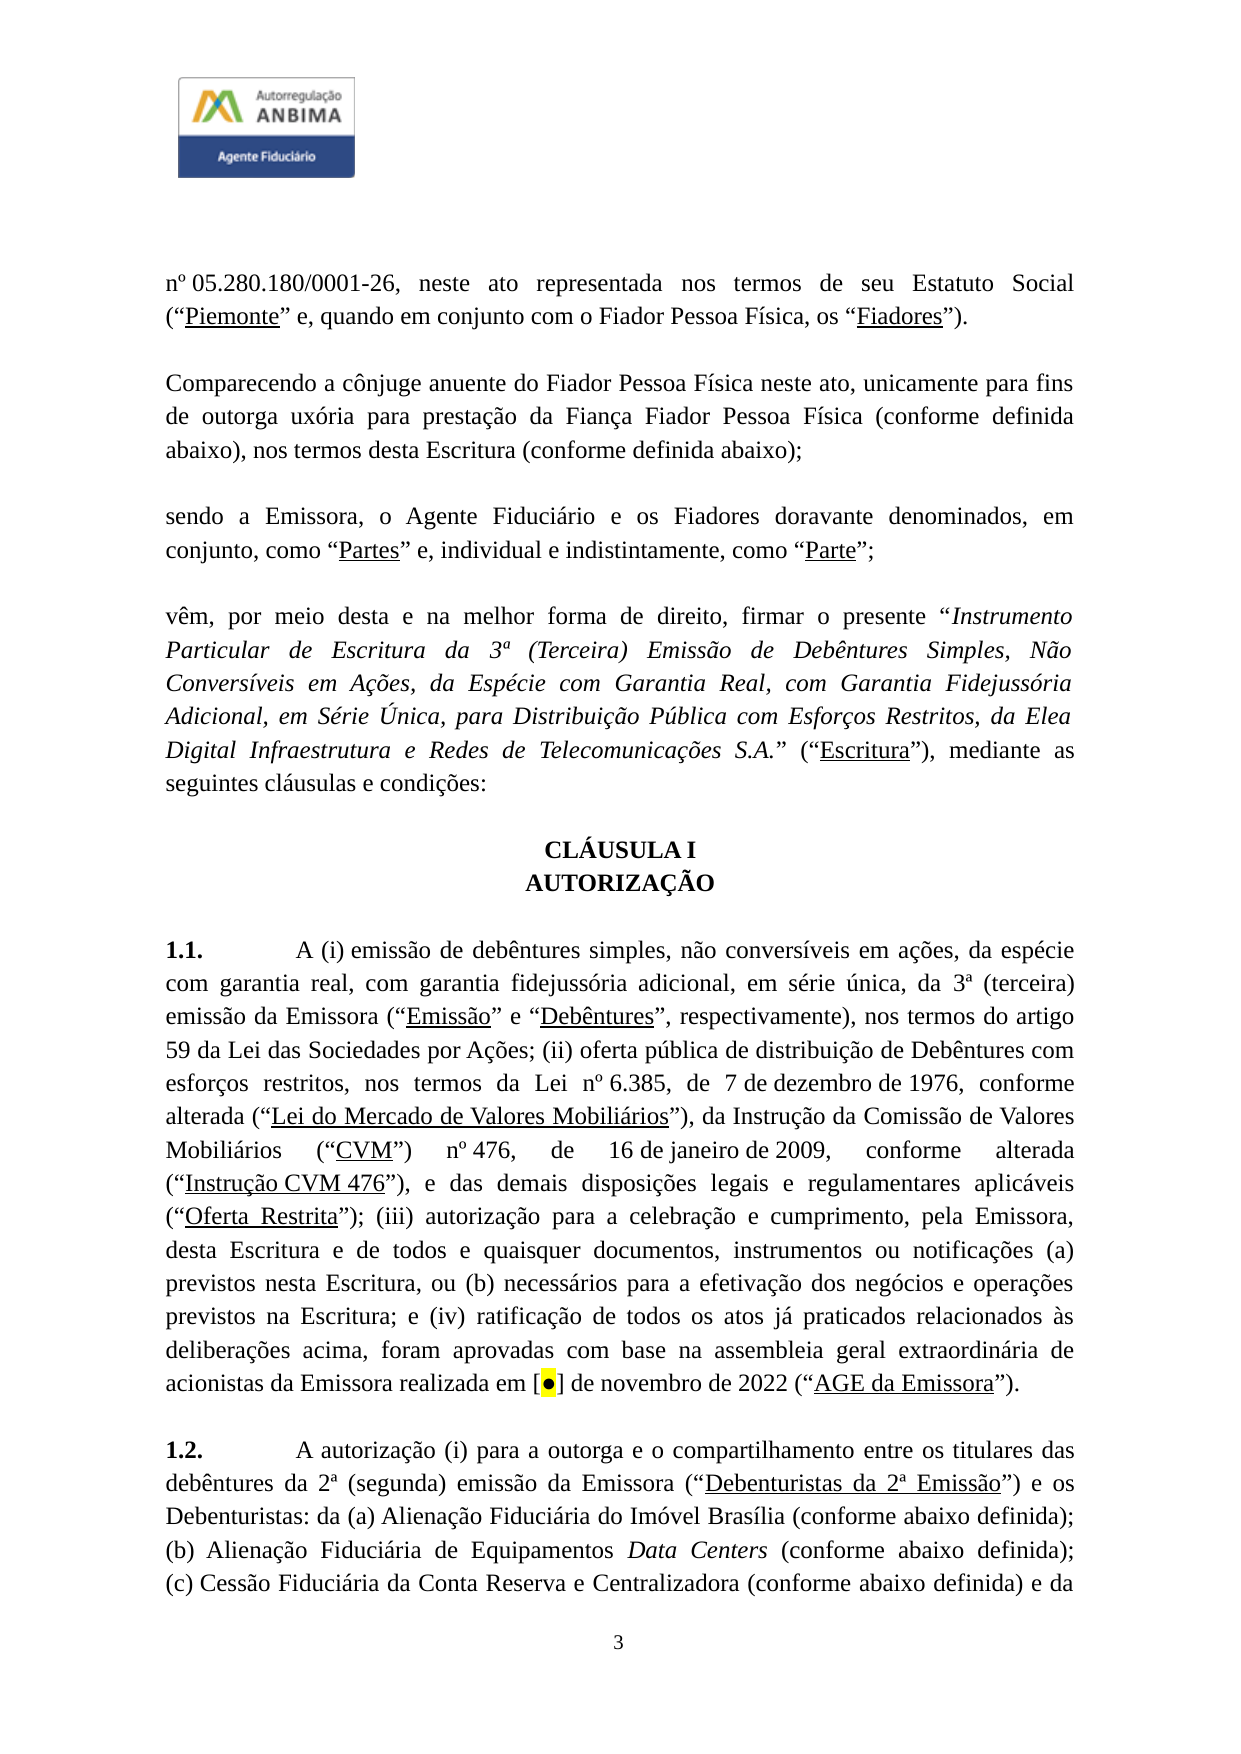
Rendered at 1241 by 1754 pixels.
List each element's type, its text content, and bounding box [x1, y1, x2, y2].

list vêm, por meio desta e na melhor forma de direito, firmar o presente “Instrumento Particular de Escritura da 3ª (Terceira) Emissão de Debêntures Simples, Não Conversíveis em Ações, da Espécie com Garantia Real, com Garantia Fidejussória Adicional, em Série Única, para Distribuição Pública com Esforços Restritos, da Elea Digital Infraestrutura e Redes de Telecomunicações S.A.” (“Escritura”), mediante as seguintes cláusulas e condições: [165, 598, 1075, 798]
text Comparecendo a cônjuge anuente do Fiador Pessoa Física neste ato, unicamente para fins de outorga uxória para prestação da Fiança Fiador Pessoa Física (conforme definida abaixo), nos termos desta Escritura (conforme definida abaixo); [165, 365, 1075, 465]
list CLÁUSULA I [165, 831, 1075, 865]
list sendo a Emissora, o Agente Fiduciário e os Fiadores doravante denominados, em conjunto, como “Partes” e, individual e indistintamente, como “Parte”; [165, 498, 1075, 565]
text A (i) emissão de debêntures simples, não conversíveis em ações, da espécie com garantia real, com garantia fidejussória adicional, em série única, da 3ª (terceira) emissão da Emissora (“Emissão” e “Debêntures”, respectivamente), nos termos do artigo 59 da Lei das Sociedades por Ações; (ii) oferta pública de distribuição de Debêntures com esforços restritos, nos termos da Lei nº 6.385, de 7 de dezembro de 1976, conforme alterada (“Lei do Mercado de Valores Mobiliários”), da Instrução da Comissão de Valores Mobiliários (“CVM”) nº 476, de 16 de janeiro de 2009, conforme alterada (“Instrução CVM 476”), e das demais disposições legais e regulamentares aplicáveis (“Oferta Restrita”); (iii) autorização para a celebração e cumprimento, pela Emissora, desta Escritura e de todos e quaisquer documentos, instrumentos ou notificações (a) previstos nesta Escritura, ou (b) necessários para a efetivação dos negócios e operações previstos na Escritura; e (iv) ratificação de todos os atos já praticados relacionados às deliberações acima, foram aprovadas com base na assembleia geral extraordinária de acionistas da Emissora realizada em [●] de novembro de 2022 (“AGE da Emissora”). [165, 931, 1075, 1398]
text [165, 1431, 1075, 1598]
list AUTORIZAÇÃO [165, 865, 1075, 898]
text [165, 265, 1075, 331]
